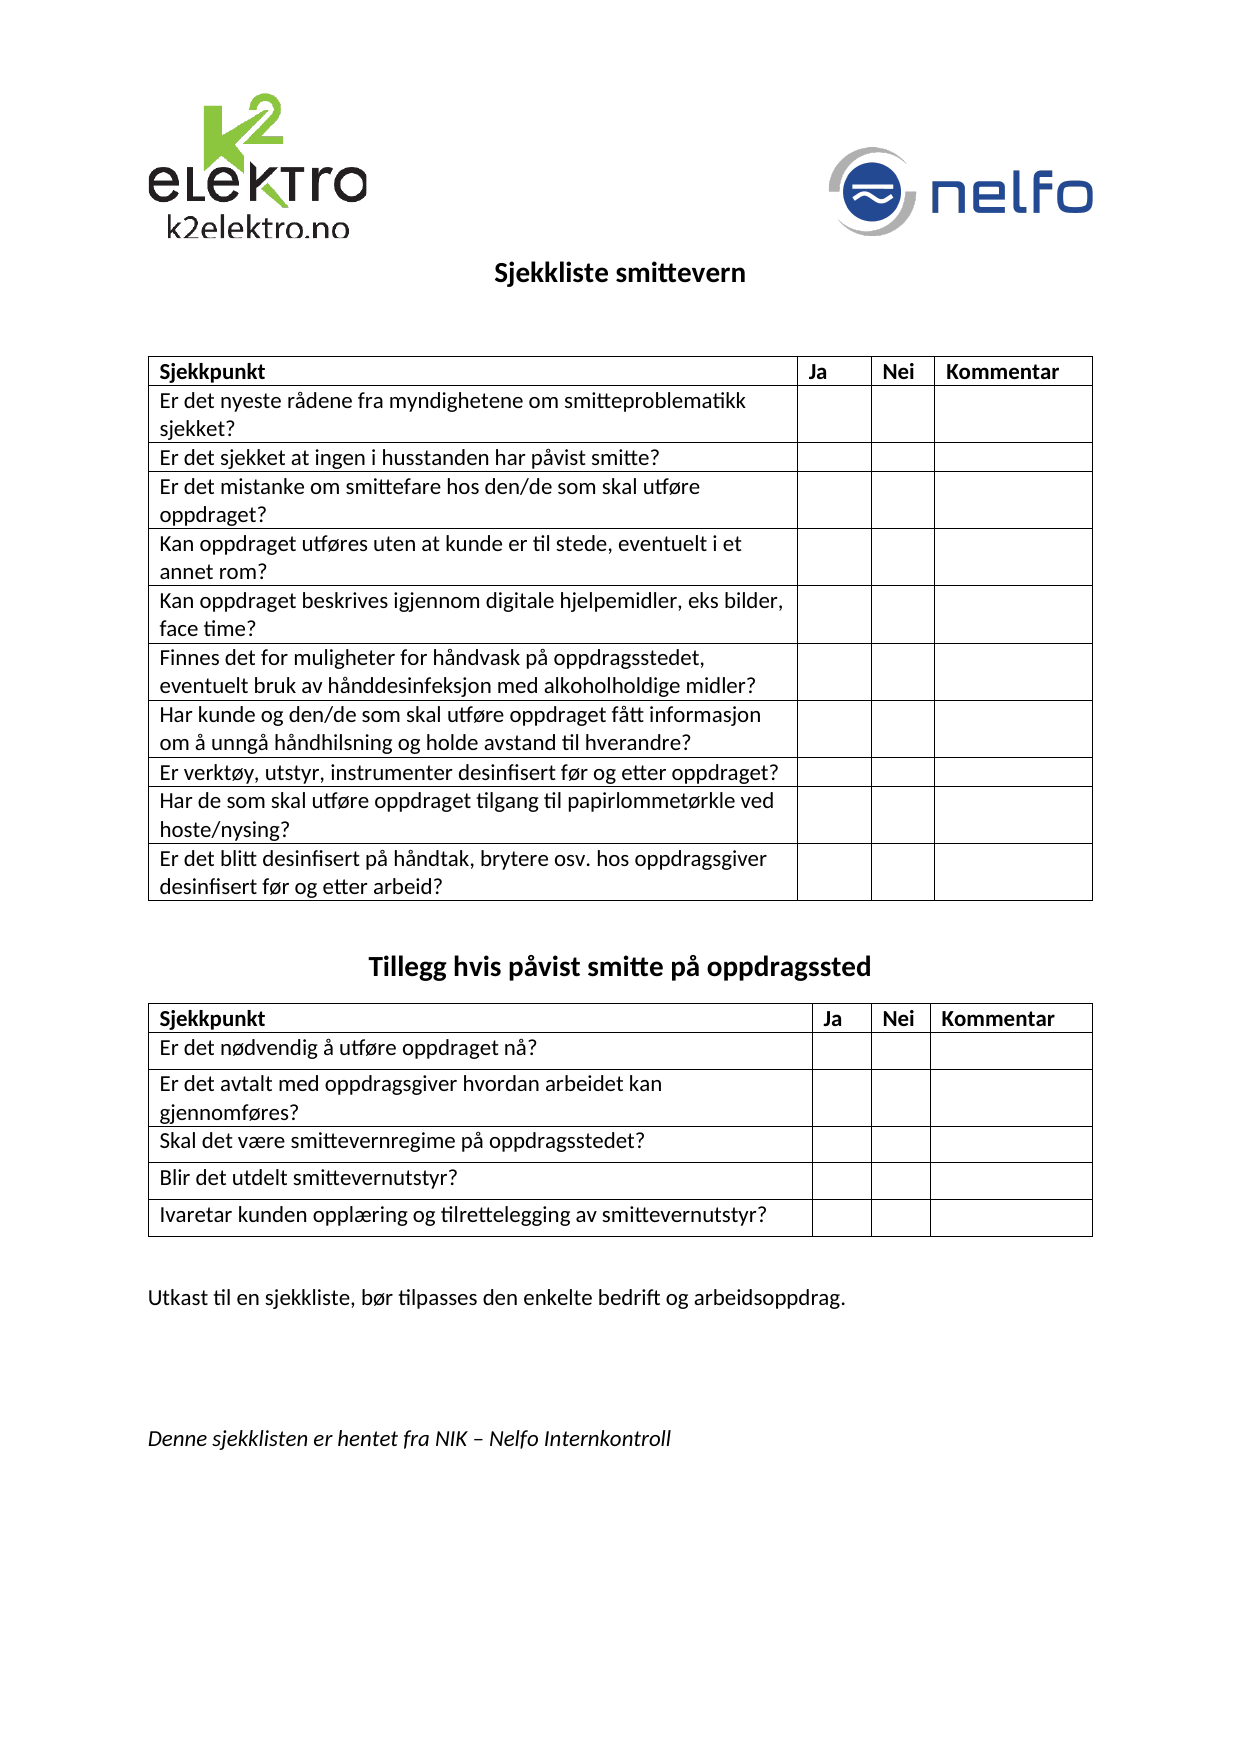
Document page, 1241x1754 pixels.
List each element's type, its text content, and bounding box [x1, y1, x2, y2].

table_cell [798, 386, 871, 442]
table_cell [798, 472, 871, 528]
text Tillegg hvis påvist smitte på oppdragssted [148, 948, 1093, 983]
table_cell [935, 386, 1092, 442]
table_header Nei [872, 1004, 930, 1032]
table_cell Blir det utdelt smittevernutstyr? [149, 1163, 812, 1199]
table_cell [798, 644, 871, 699]
table_cell [935, 644, 1092, 699]
picture [147, 93, 367, 237]
table_cell [872, 1200, 930, 1236]
picture [828, 147, 1093, 236]
table_cell [798, 787, 871, 843]
table_cell [798, 758, 871, 786]
table_cell [872, 758, 934, 786]
table_cell Er det nødvendig å utføre oppdraget nå? [149, 1033, 812, 1068]
table_cell [935, 443, 1092, 471]
table_cell [935, 472, 1092, 528]
text Sjekkliste smittevern [148, 254, 1093, 289]
table_cell [813, 1127, 871, 1162]
table_cell [935, 586, 1092, 642]
table_cell [872, 586, 934, 642]
table_cell [872, 529, 934, 585]
table_cell [931, 1200, 1092, 1236]
table_cell [872, 1070, 930, 1126]
table_cell Har kunde og den/de som skal utføre oppdraget fått informasjon om å unngå håndhilsning og holde avstand til hverandre? [149, 701, 797, 757]
table_header Ja [798, 357, 871, 385]
table_cell Er det mistanke om smittefare hos den/de som skal utføre oppdraget? [149, 472, 797, 528]
table_cell [872, 787, 934, 843]
table_cell Ivaretar kunden opplæring og tilrettelegging av smittevernutstyr? [149, 1200, 812, 1236]
table_cell [798, 529, 871, 585]
table_cell [872, 472, 934, 528]
table_cell Har de som skal utføre oppdraget tilgang til papirlommetørkle ved hoste/nysing? [149, 787, 797, 843]
table_cell [935, 758, 1092, 786]
table_cell [872, 701, 934, 757]
table_cell Finnes det for muligheter for håndvask på oppdragsstedet, eventuelt bruk av hånddesinfeksjon med alkoholholdige midler? [149, 644, 797, 699]
table_cell [931, 1163, 1092, 1199]
table_cell [931, 1033, 1092, 1068]
table_cell [935, 844, 1092, 900]
table_cell [813, 1200, 871, 1236]
text Denne sjekklisten er hentet fra NIK – Nelfo Internkontroll [148, 1424, 1093, 1452]
table_cell [872, 1163, 930, 1199]
table_header Sjekkpunkt [149, 1004, 812, 1032]
table_header Nei [872, 357, 934, 385]
table_cell [935, 787, 1092, 843]
table_cell [931, 1127, 1092, 1162]
table_header Ja [813, 1004, 871, 1032]
table_header Kommentar [931, 1004, 1092, 1032]
table_header Sjekkpunkt [149, 357, 797, 385]
table_cell Er det avtalt med oppdragsgiver hvordan arbeidet kan gjennomføres? [149, 1070, 812, 1126]
table_cell Er det sjekket at ingen i husstanden har påvist smitte? [149, 443, 797, 471]
table_cell [872, 1033, 930, 1068]
table_cell Kan oppdraget utføres uten at kunde er til stede, eventuelt i et annet rom? [149, 529, 797, 585]
table_cell Skal det være smittevernregime på oppdragsstedet? [149, 1127, 812, 1162]
table_cell [872, 443, 934, 471]
table_cell [872, 1127, 930, 1162]
table_cell [813, 1033, 871, 1068]
table_cell [798, 844, 871, 900]
table_header Kommentar [935, 357, 1092, 385]
table_cell Kan oppdraget beskrives igjennom digitale hjelpemidler, eks bilder, face time? [149, 586, 797, 642]
table_cell [813, 1070, 871, 1126]
table_cell [798, 701, 871, 757]
table_cell [872, 844, 934, 900]
table_cell [798, 586, 871, 642]
table_cell [931, 1070, 1092, 1126]
table_cell [872, 386, 934, 442]
table_cell Er det blitt desinfisert på håndtak, brytere osv. hos oppdragsgiver desinfisert før og etter arbeid? [149, 844, 797, 900]
table_cell [872, 644, 934, 699]
text Utkast til en sjekkliste, bør tilpasses den enkelte bedrift og arbeidsoppdrag. [148, 1283, 1093, 1312]
table_cell [935, 701, 1092, 757]
table_cell Er verktøy, utstyr, instrumenter desinfisert før og etter oppdraget? [149, 758, 797, 786]
table_cell [798, 443, 871, 471]
table_cell [935, 529, 1092, 585]
table_cell Er det nyeste rådene fra myndighetene om smitteproblematikk sjekket? [149, 386, 797, 442]
table_cell [813, 1163, 871, 1199]
